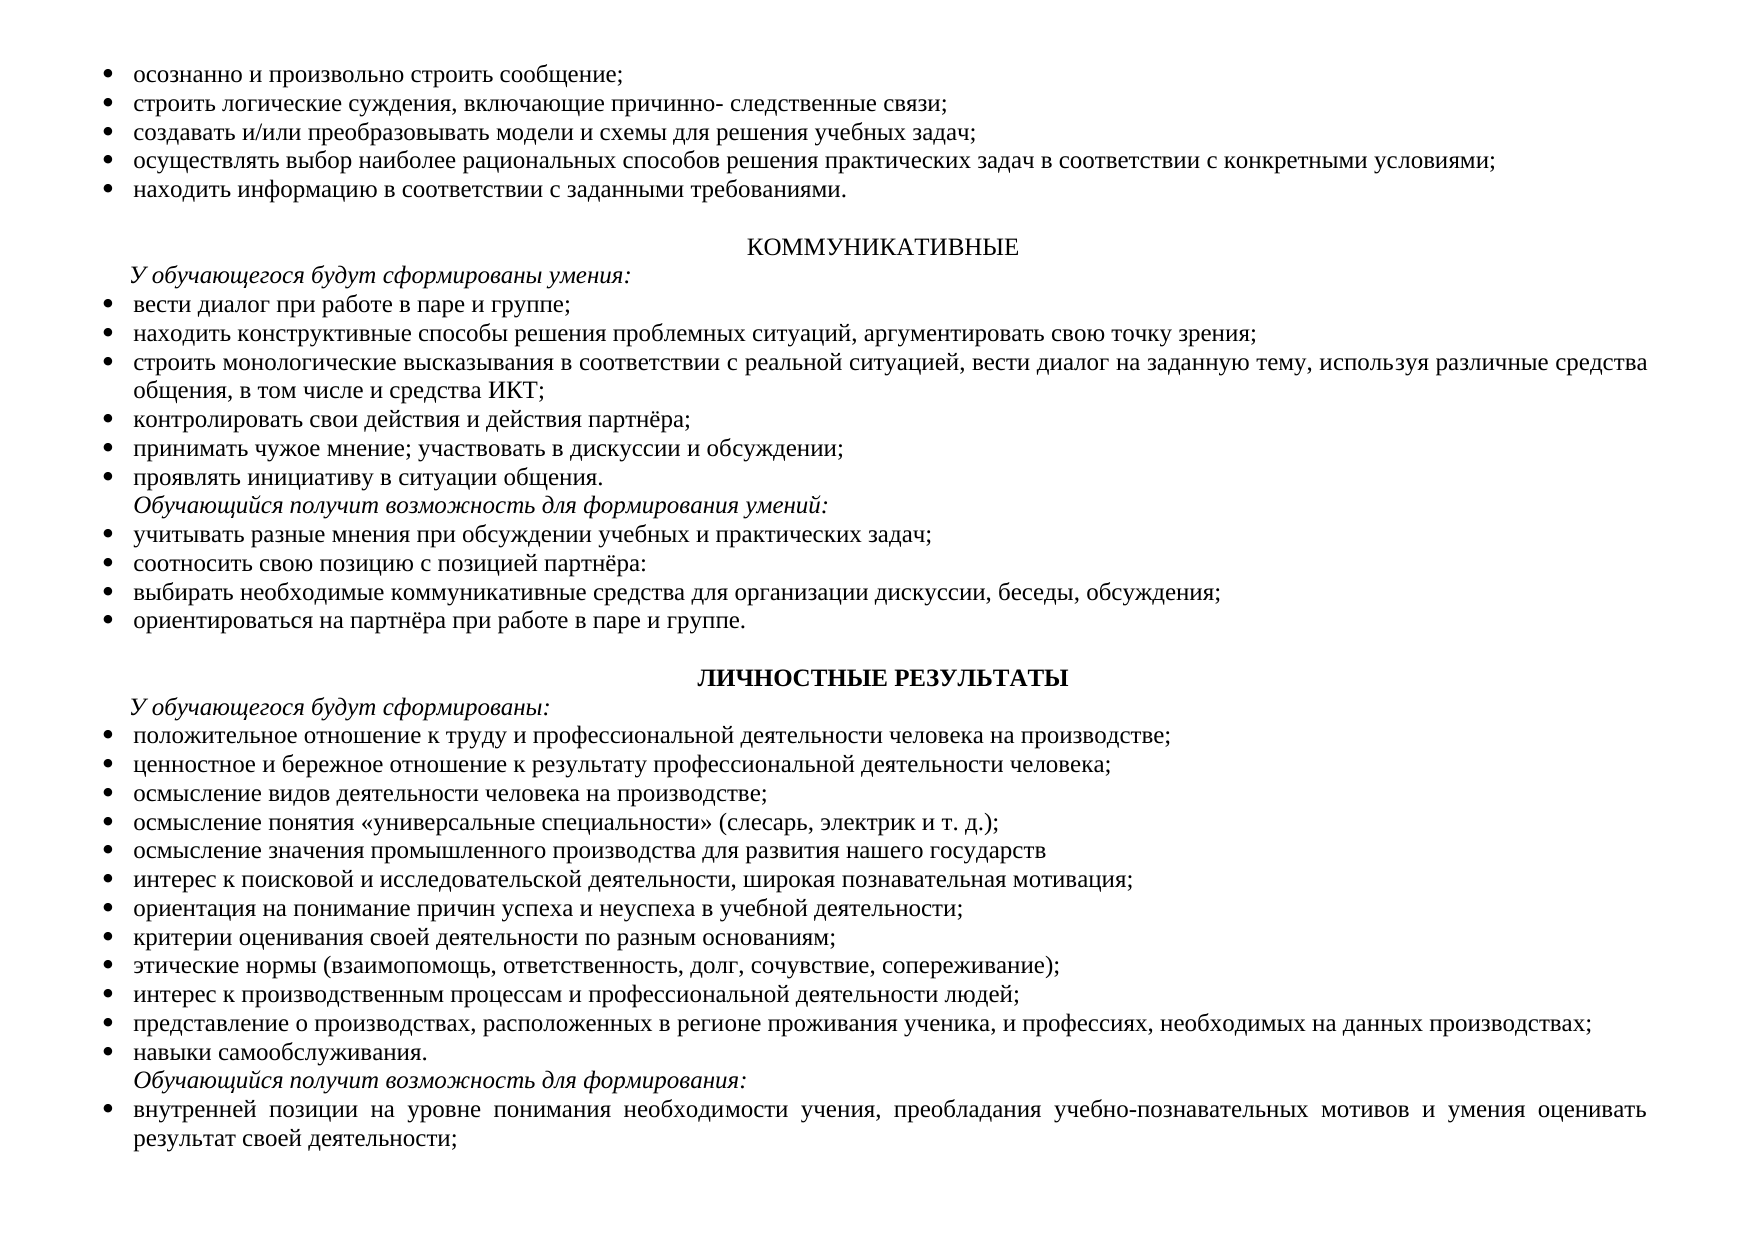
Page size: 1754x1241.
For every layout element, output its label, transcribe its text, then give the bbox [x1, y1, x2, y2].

list вести диалог при работе в паре и группе; [103, 289, 1648, 318]
list осознанно и произвольно строить сообщение; [103, 59, 1648, 88]
list этические нормы (взаимопомощь, ответственность, долг, сочувствие, сопереживание); [103, 950, 1648, 979]
list соотносить свою позицию с позицией партнёра: [103, 548, 1648, 577]
list проявлять инициативу в ситуации общения. [103, 462, 1648, 490]
list представление о производствах, расположенных в регионе проживания ученика, и профессиях, необходимых на данных производствах; [103, 1008, 1648, 1037]
list создавать и/или преобразовывать модели и схемы для решения учебных задач; [103, 117, 1648, 145]
list принимать чужое мнение; участвовать в дискуссии и обсуждении; [103, 433, 1648, 462]
list навыки самообслуживания. [103, 1037, 1648, 1065]
list выбирать необходимые коммуникативные средства для организации дискуссии, беседы, обсуждения; [103, 577, 1648, 605]
list Обучающийся получит возможность для формирования: [133, 1065, 1648, 1094]
list осуществлять выбор наиболее рациональных способов решения практических задач в соответствии с конкретными условиями; [103, 145, 1648, 174]
list находить конструктивные способы решения проблемных ситуаций, аргументировать свою точку зрения; [103, 318, 1648, 347]
text ЛИЧНОСТНЫЕ РЕЗУЛЬТАТЫ [118, 663, 1648, 692]
list осмысление понятия «универсальные специальности» (слесарь, электрик и т. д.); [103, 807, 1648, 835]
list ориентироваться на партнёра при работе в паре и группе. [103, 605, 1648, 634]
list ориентация на понимание причин успеха и неуспеха в учебной деятельности; [103, 893, 1648, 922]
list учитывать разные мнения при обсуждении учебных и практических задач; [103, 519, 1648, 548]
list осмысление значения промышленного производства для развития нашего государств [103, 835, 1648, 864]
list интерес к поисковой и исследовательской деятельности, широкая познавательная мотивация; [103, 864, 1648, 893]
list строить логические суждения, включающие причинно- следственные связи; [103, 88, 1648, 117]
list положительное отношение к труду и профессиональной деятельности человека на производстве; [103, 720, 1648, 749]
list ценностное и бережное отношение к результату профессиональной деятельности человека; [103, 749, 1648, 778]
text У обучающегося будут сформированы: [103, 692, 1648, 720]
list интерес к производственным процессам и профессиональной деятельности людей; [103, 979, 1648, 1008]
text У обучающегося будут сформированы умения: [103, 260, 1648, 289]
list находить информацию в соответствии с заданными требованиями. [103, 174, 1648, 203]
list внутренней позиции на уровне понимания необходимости учения, преобладания учебно-познавательных мотивов и умения оценивать результат своей деятельности; [103, 1094, 1648, 1152]
list строить монологические высказывания в соответствии с реальной ситуацией, вести диалог на заданную тему, используя различные средства общения, в том числе и средства ИКТ; [103, 347, 1648, 404]
list контролировать свои действия и действия партнёра; [103, 404, 1648, 433]
text КОММУНИКАТИВНЫЕ [118, 232, 1648, 260]
list Обучающийся получит возможность для формирования умений: [133, 490, 1648, 519]
list осмысление видов деятельности человека на производстве; [103, 778, 1648, 807]
list критерии оценивания своей деятельности по разным основаниям; [103, 922, 1648, 950]
